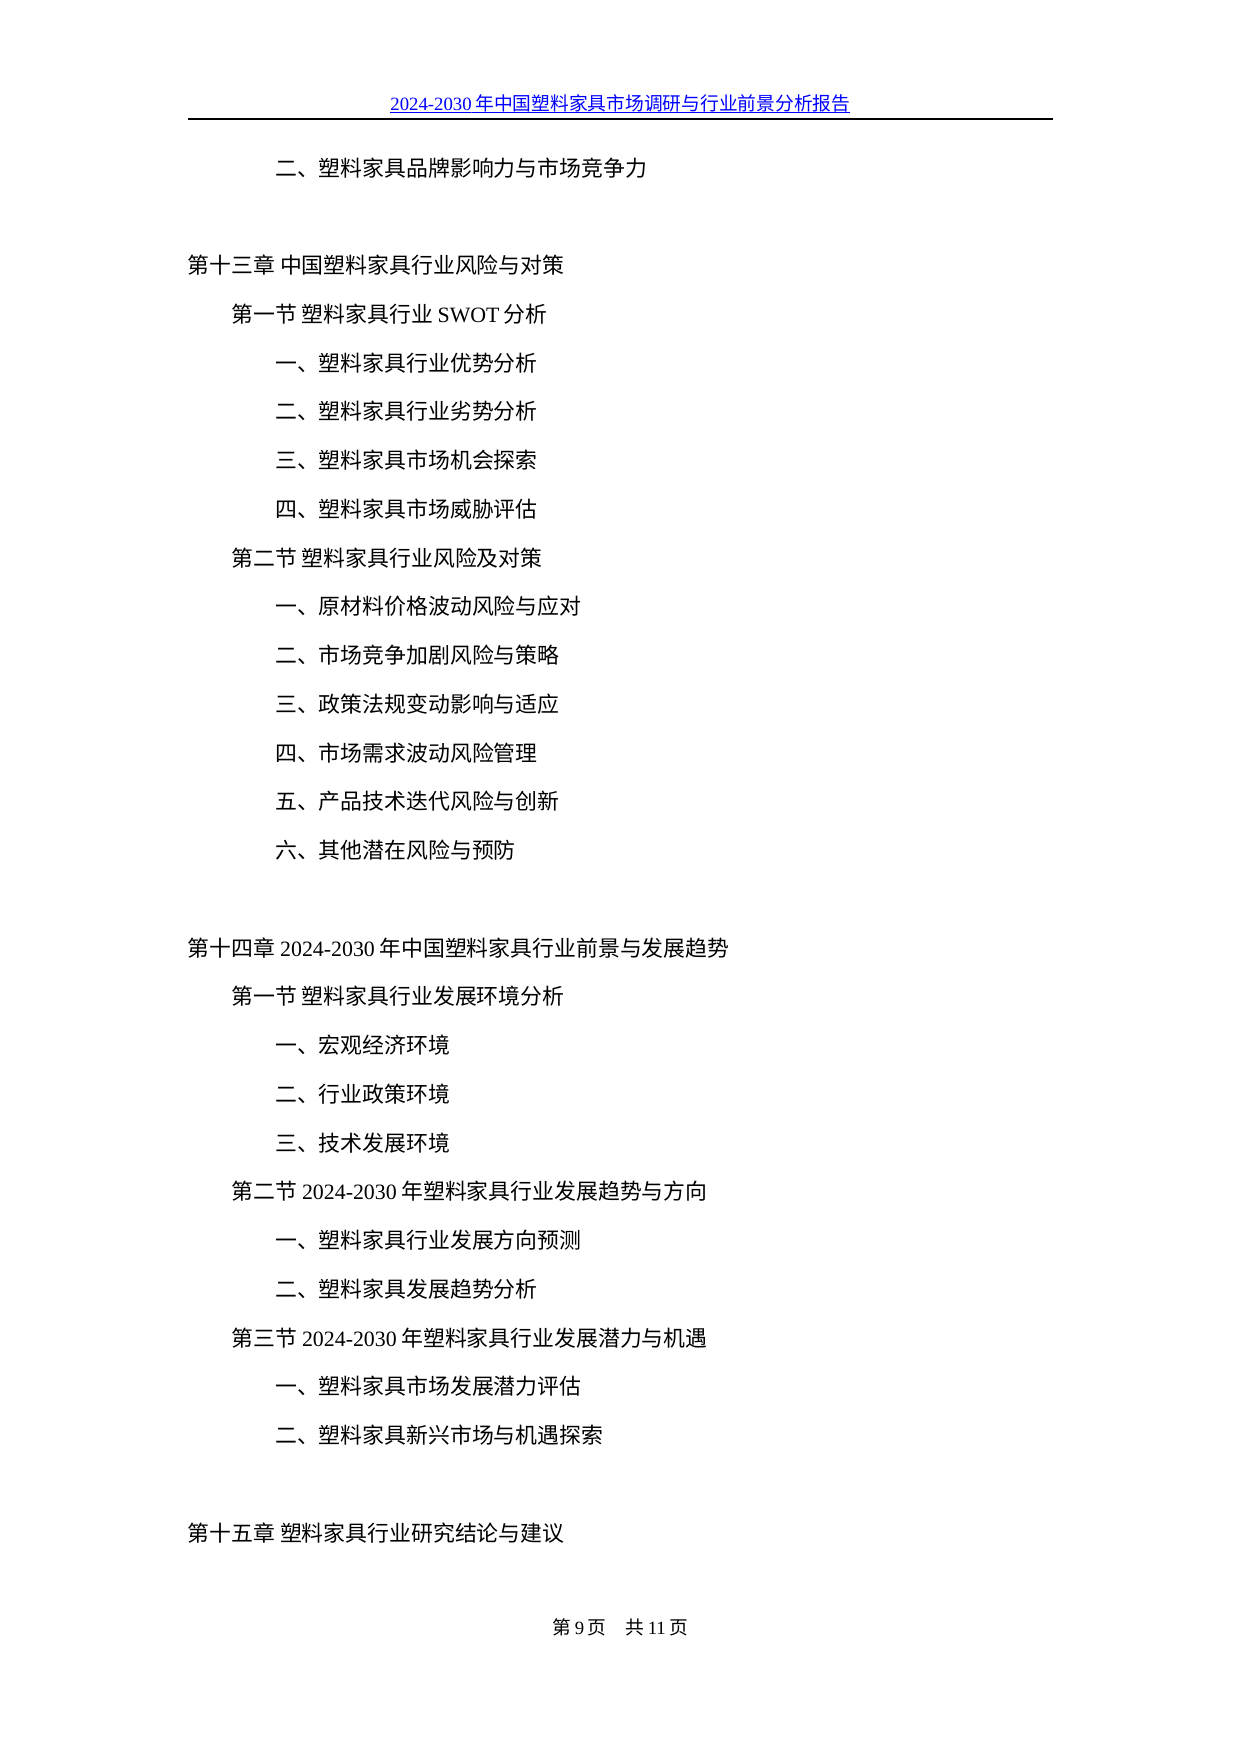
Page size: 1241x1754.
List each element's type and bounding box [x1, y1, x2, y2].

text [187, 150, 1053, 1548]
